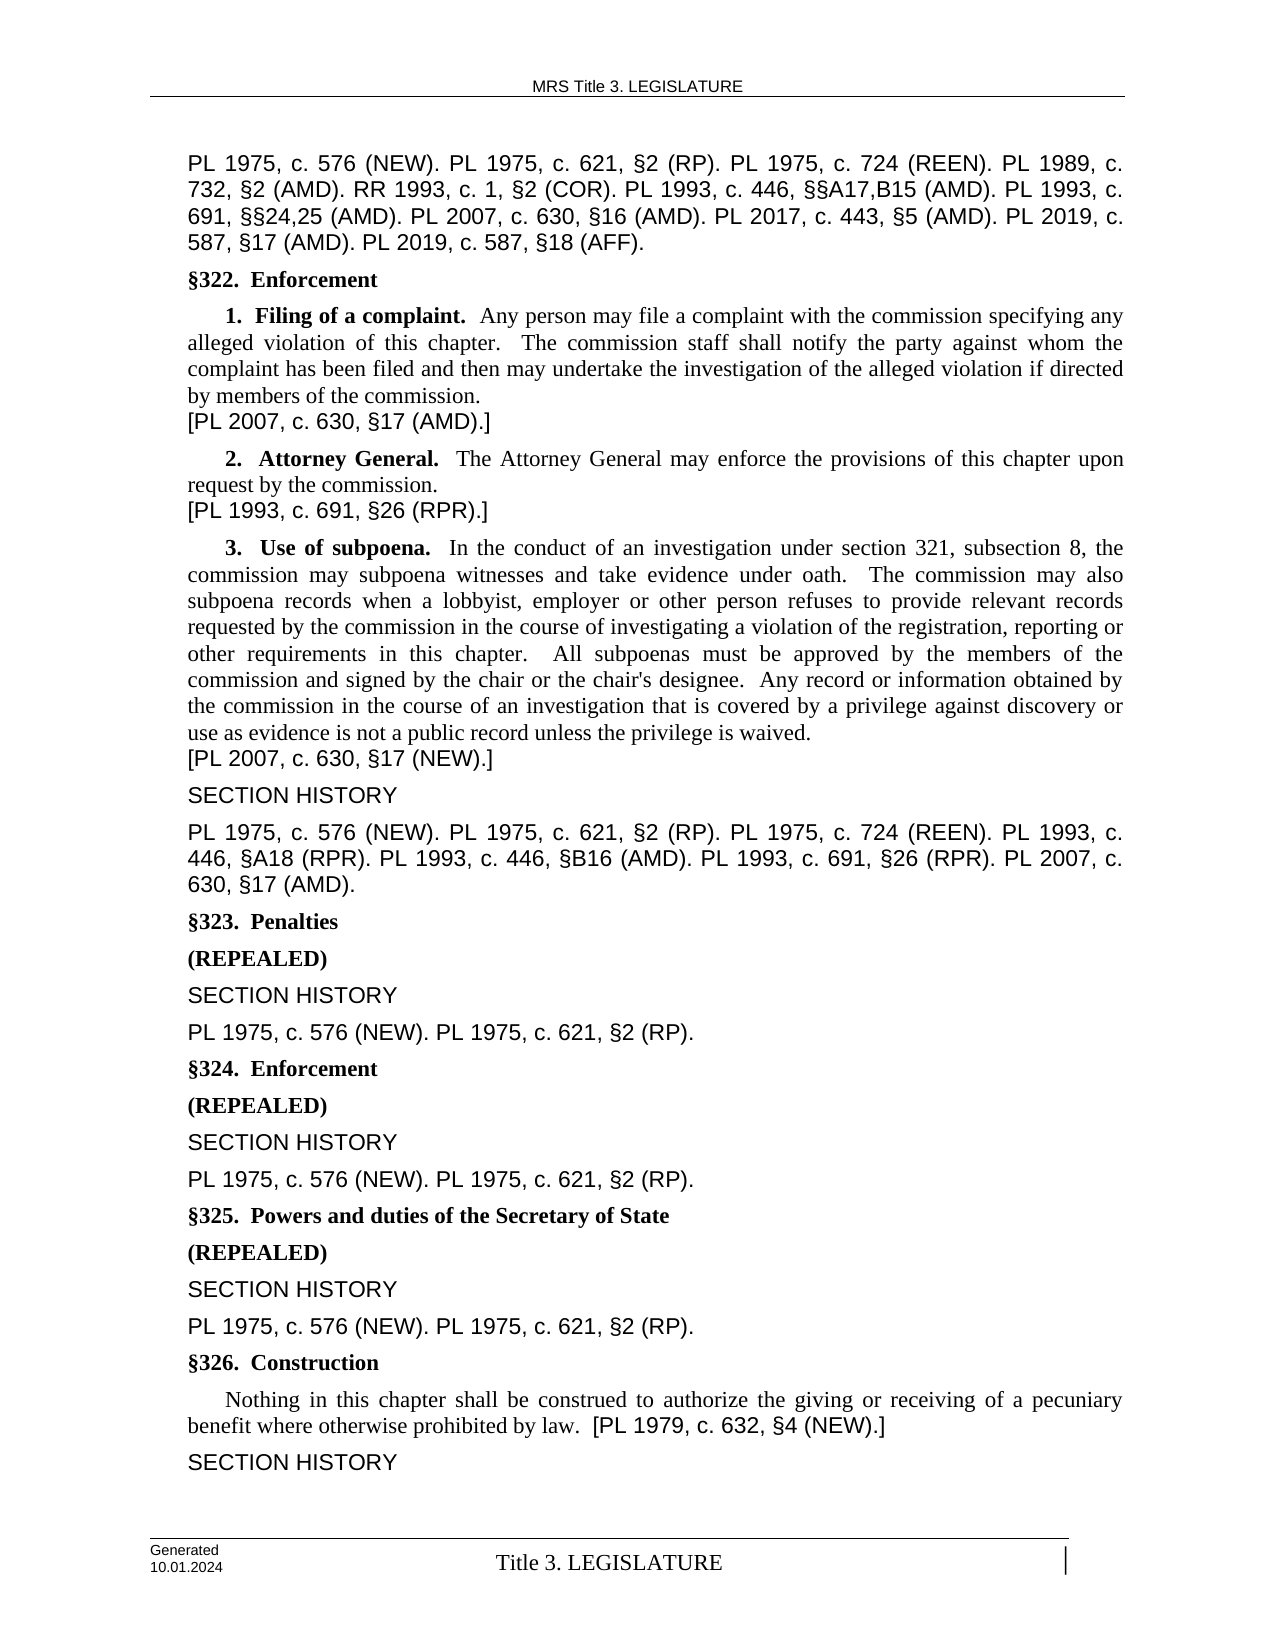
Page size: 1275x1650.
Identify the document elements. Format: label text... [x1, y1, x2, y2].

text [PL 2007, c. 630, §17 (NEW).] [187, 745, 1125, 771]
text [PL 1993, c. 691, §26 (RPR).] [187, 497, 1125, 524]
text §326. Construction [187, 1349, 1125, 1376]
text SECTION HISTORY [187, 982, 1125, 1008]
text PL 1975, c. 576 (NEW). PL 1975, c. 621, §2 (RP). PL 1975, c. 724 (REEN). PL 1989, c. 732, §2 (AMD). RR 1993, c. 1, §2 (COR). PL 1993, c. 446, §§A17,B15 (AMD). PL 1993, c. 691, §§24,25 (AMD). PL 2007, c. 630, §16 (AMD). PL 2017, c. 443, §5 (AMD). PL 2019, c. 587, §17 (AMD). PL 2019, c. 587, §18 (AFF). [187, 150, 1125, 255]
text [PL 2007, c. 630, §17 (AMD).] [187, 408, 1125, 434]
text SECTION HISTORY [187, 1276, 1125, 1302]
text §325. Powers and duties of the Secretary of State [187, 1202, 1125, 1229]
text 2. Attorney General. The Attorney General may enforce the provisions of this chapter upon request by the commission. [187, 445, 1125, 497]
text 3. Use of subpoena. In the conduct of an investigation under section 321, subsection 8, the commission may subpoena witnesses and take evidence under oath. The commission may also subpoena records when a lobbyist, employer or other person refuses to provide relevant records requested by the commission in the course of investigating a violation of the registration, reporting or other requirements in this chapter. All subpoenas must be approved by the members of the commission and signed by the chair or the chair's designee. Any record or information obtained by the commission in the course of an investigation that is covered by a privilege against discovery or use as evidence is not a public record unless the privilege is waived. [187, 534, 1125, 745]
text PL 1975, c. 576 (NEW). PL 1975, c. 621, §2 (RP). [187, 1018, 1125, 1045]
text §324. Enforcement [187, 1055, 1125, 1082]
text Nothing in this chapter shall be construed to authorize the giving or receiving of a pecuniary benefit where otherwise prohibited by law. [PL 1979, c. 632, §4 (NEW).] [187, 1386, 1125, 1439]
text (REPEALED) [187, 1239, 1125, 1265]
text §322. Enforcement [187, 266, 1125, 292]
text 1. Filing of a complaint. Any person may file a complaint with the commission specifying any alleged violation of this chapter. The commission staff shall notify the party against whom the complaint has been filed and then may undertake the investigation of the alleged violation if directed by members of the commission. [187, 303, 1125, 408]
text (REPEALED) [187, 945, 1125, 971]
text SECTION HISTORY [187, 782, 1125, 808]
text PL 1975, c. 576 (NEW). PL 1975, c. 621, §2 (RP). PL 1975, c. 724 (REEN). PL 1993, c. 446, §A18 (RPR). PL 1993, c. 446, §B16 (AMD). PL 1993, c. 691, §26 (RPR). PL 2007, c. 630, §17 (AMD). [187, 819, 1125, 898]
text (REPEALED) [187, 1092, 1125, 1118]
text PL 1975, c. 576 (NEW). PL 1975, c. 621, §2 (RP). [187, 1313, 1125, 1339]
text PL 1975, c. 576 (NEW). PL 1975, c. 621, §2 (RP). [187, 1166, 1125, 1192]
text §323. Penalties [187, 908, 1125, 934]
text SECTION HISTORY [187, 1449, 1125, 1476]
text SECTION HISTORY [187, 1129, 1125, 1155]
